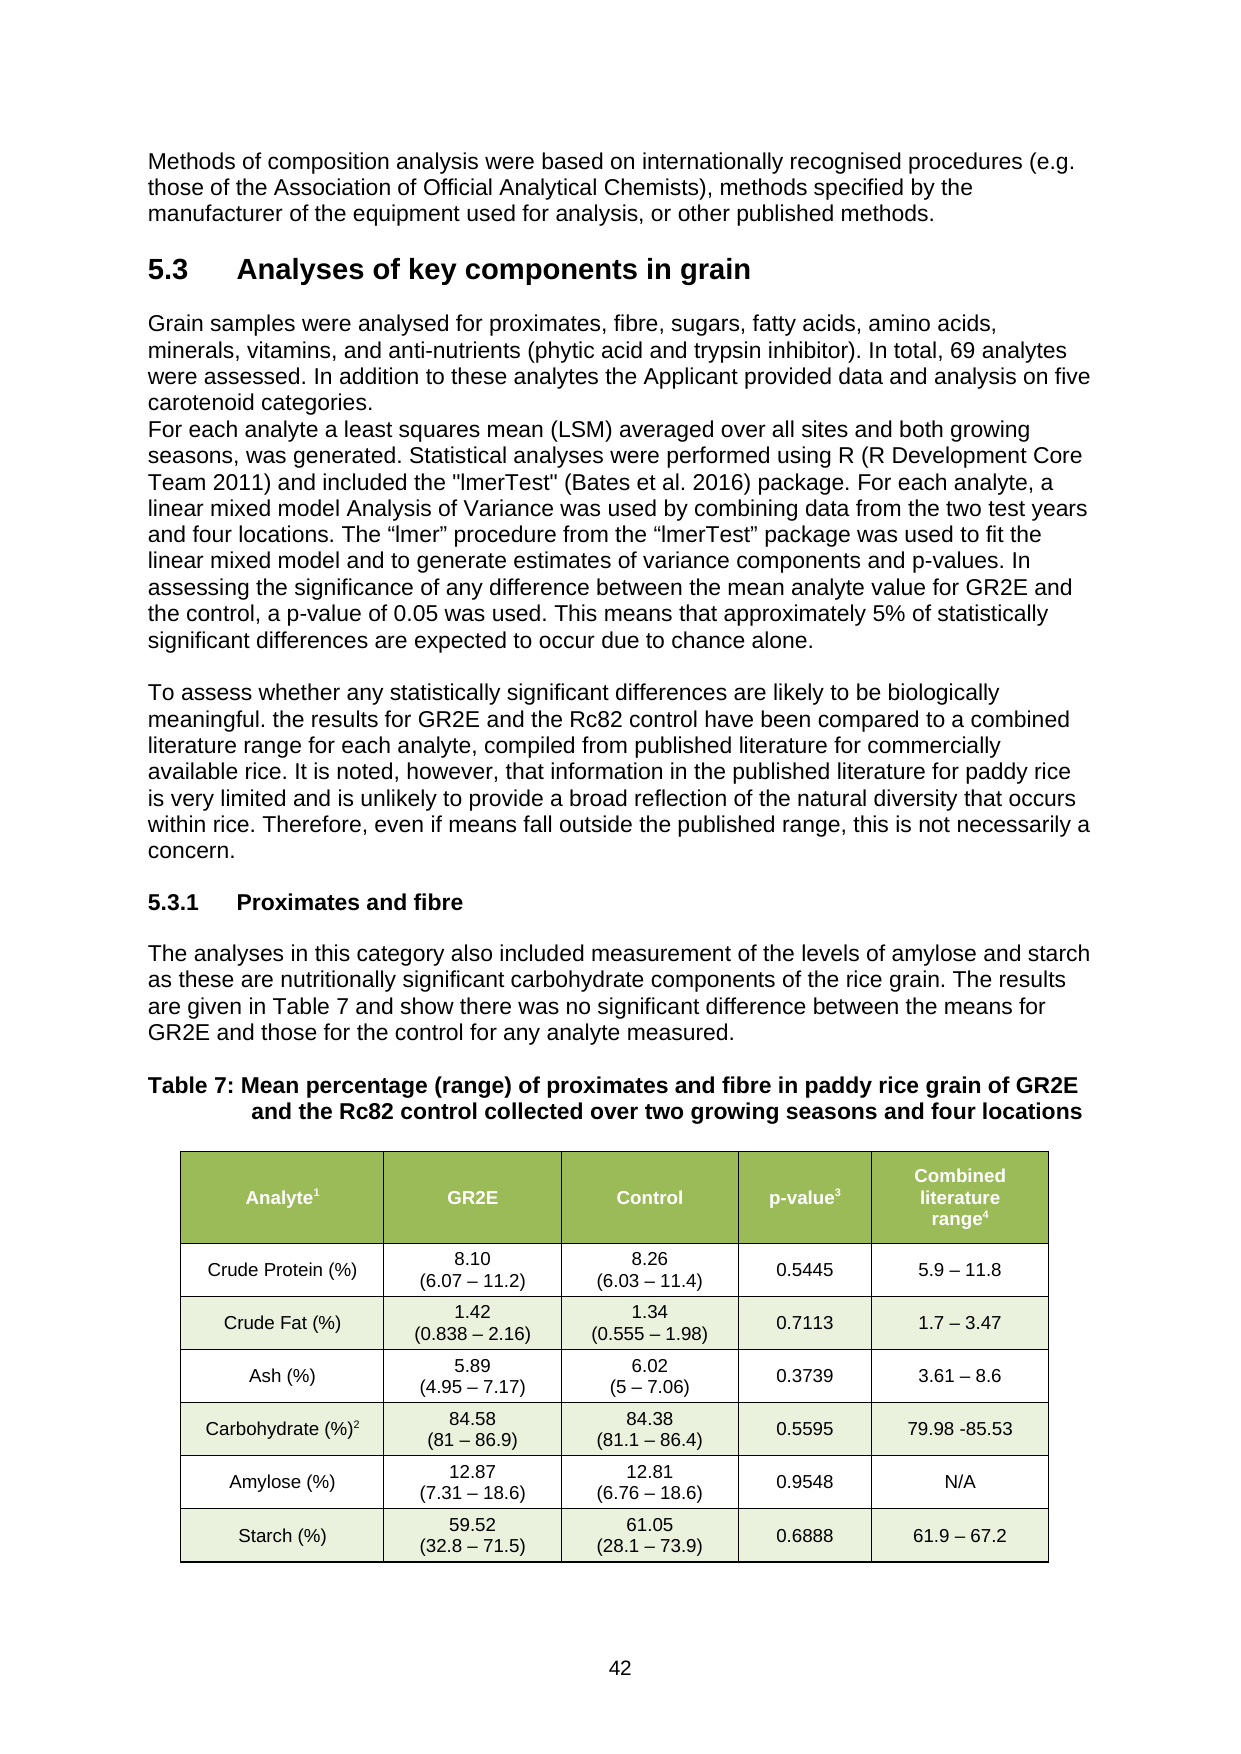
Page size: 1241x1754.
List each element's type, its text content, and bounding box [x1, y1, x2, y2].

table_cell 61.9 – 67.2 [872, 1509, 1048, 1561]
table_cell 0.5445 [739, 1244, 871, 1296]
table_cell 6.02 (5 – 7.06) [562, 1350, 738, 1402]
table_cell Carbohydrate (%)2 [181, 1403, 383, 1455]
table_cell Starch (%) [181, 1509, 383, 1561]
table_cell 3.61 – 8.6 [872, 1350, 1048, 1402]
table_cell Ash (%) [181, 1350, 383, 1402]
text For each analyte a least squares mean (LSM) averaged over all sites and both growing seasons, was generated. Statistical analyses were performed using R (R Development Core Team 2011) and included the "lmerTest" (Bates et al. 2016) package. For each analyte, a linear mixed model Analysis of Variance was used by combining data from the two test years and four locations. The “lmer” procedure from the “lmerTest” package was used to fit the linear mixed model and to generate estimates of variance components and p-values. In assessing the significance of any difference between the mean analyte value for GR2E and the control, a p-value of 0.05 was used. This means that approximately 5% of statistically significant differences are expected to occur due to chance alone. [148, 416, 1092, 653]
table_cell 1.42 (0.838 – 2.16) [384, 1297, 561, 1349]
text To assess whether any statistically significant differences are likely to be biologically meaningful. the results for GR2E and the Rc82 control have been compared to a combined literature range for each analyte, compiled from published literature for commercially available rice. It is noted, however, that information in the published literature for paddy rice is very limited and is unlikely to provide a broad reflection of the natural diversity that occurs within rice. Therefore, even if means fall outside the published range, this is not necessarily a concern. [148, 679, 1092, 864]
text Table 7: Mean percentage (range) of proximates and fibre in paddy rice grain of GR2E and the Rc82 control collected over two growing seasons and four locations [148, 1072, 1092, 1124]
table_cell 5.89 (4.95 – 7.17) [384, 1350, 561, 1402]
table_cell 1.34 (0.555 – 1.98) [562, 1297, 738, 1349]
table_cell 12.87 (7.31 – 18.6) [384, 1456, 561, 1508]
table_header p-value3 [739, 1152, 871, 1243]
text Grain samples were analysed for proximates, fibre, sugars, fatty acids, amino acids, minerals, vitamins, and anti-nutrients (phytic acid and trypsin inhibitor). In total, 69 analytes were assessed. In addition to these analytes the Applicant provided data and analysis on five carotenoid categories. [148, 310, 1092, 416]
subtitle 5.3.1 Proximates and fibre [148, 889, 1092, 915]
table_header Control [562, 1152, 738, 1243]
table_header GR2E [384, 1152, 561, 1243]
table_cell 5.9 – 11.8 [872, 1244, 1048, 1296]
table_cell 12.81 (6.76 – 18.6) [562, 1456, 738, 1508]
table_cell 0.3739 [739, 1350, 871, 1402]
table_cell Amylose (%) [181, 1456, 383, 1508]
text Methods of composition analysis were based on internationally recognised procedures (e.g. those of the Association of Official Analytical Chemists), methods specified by the manufacturer of the equipment used for analysis, or other published methods. [148, 148, 1092, 227]
table_cell 8.26 (6.03 – 11.4) [562, 1244, 738, 1296]
table_cell 84.38 (81.1 – 86.4) [562, 1403, 738, 1455]
table_cell 0.6888 [739, 1509, 871, 1561]
table_cell 0.9548 [739, 1456, 871, 1508]
table_cell 61.05 (28.1 – 73.9) [562, 1509, 738, 1561]
table_cell 79.98 -85.53 [872, 1403, 1048, 1455]
table_header Combined literature range4 [872, 1152, 1048, 1243]
table_cell 0.7113 [739, 1297, 871, 1349]
table_header Analyte1 [181, 1152, 383, 1243]
table_cell 1.7 – 3.47 [872, 1297, 1048, 1349]
table_cell Crude Fat (%) [181, 1297, 383, 1349]
subtitle 5.3 Analyses of key components in grain [148, 252, 1092, 285]
text The analyses in this category also included measurement of the levels of amylose and starch as these are nutritionally significant carbohydrate components of the rice grain. The results are given in Table 7 and show there was no significant difference between the means for GR2E and those for the control for any analyte measured. [148, 940, 1092, 1046]
table_cell 84.58 (81 – 86.9) [384, 1403, 561, 1455]
table_cell 8.10 (6.07 – 11.2) [384, 1244, 561, 1296]
table_cell 0.5595 [739, 1403, 871, 1455]
table_cell Crude Protein (%) [181, 1244, 383, 1296]
table_cell 59.52 (32.8 – 71.5) [384, 1509, 561, 1561]
table_cell N/A [872, 1456, 1048, 1508]
